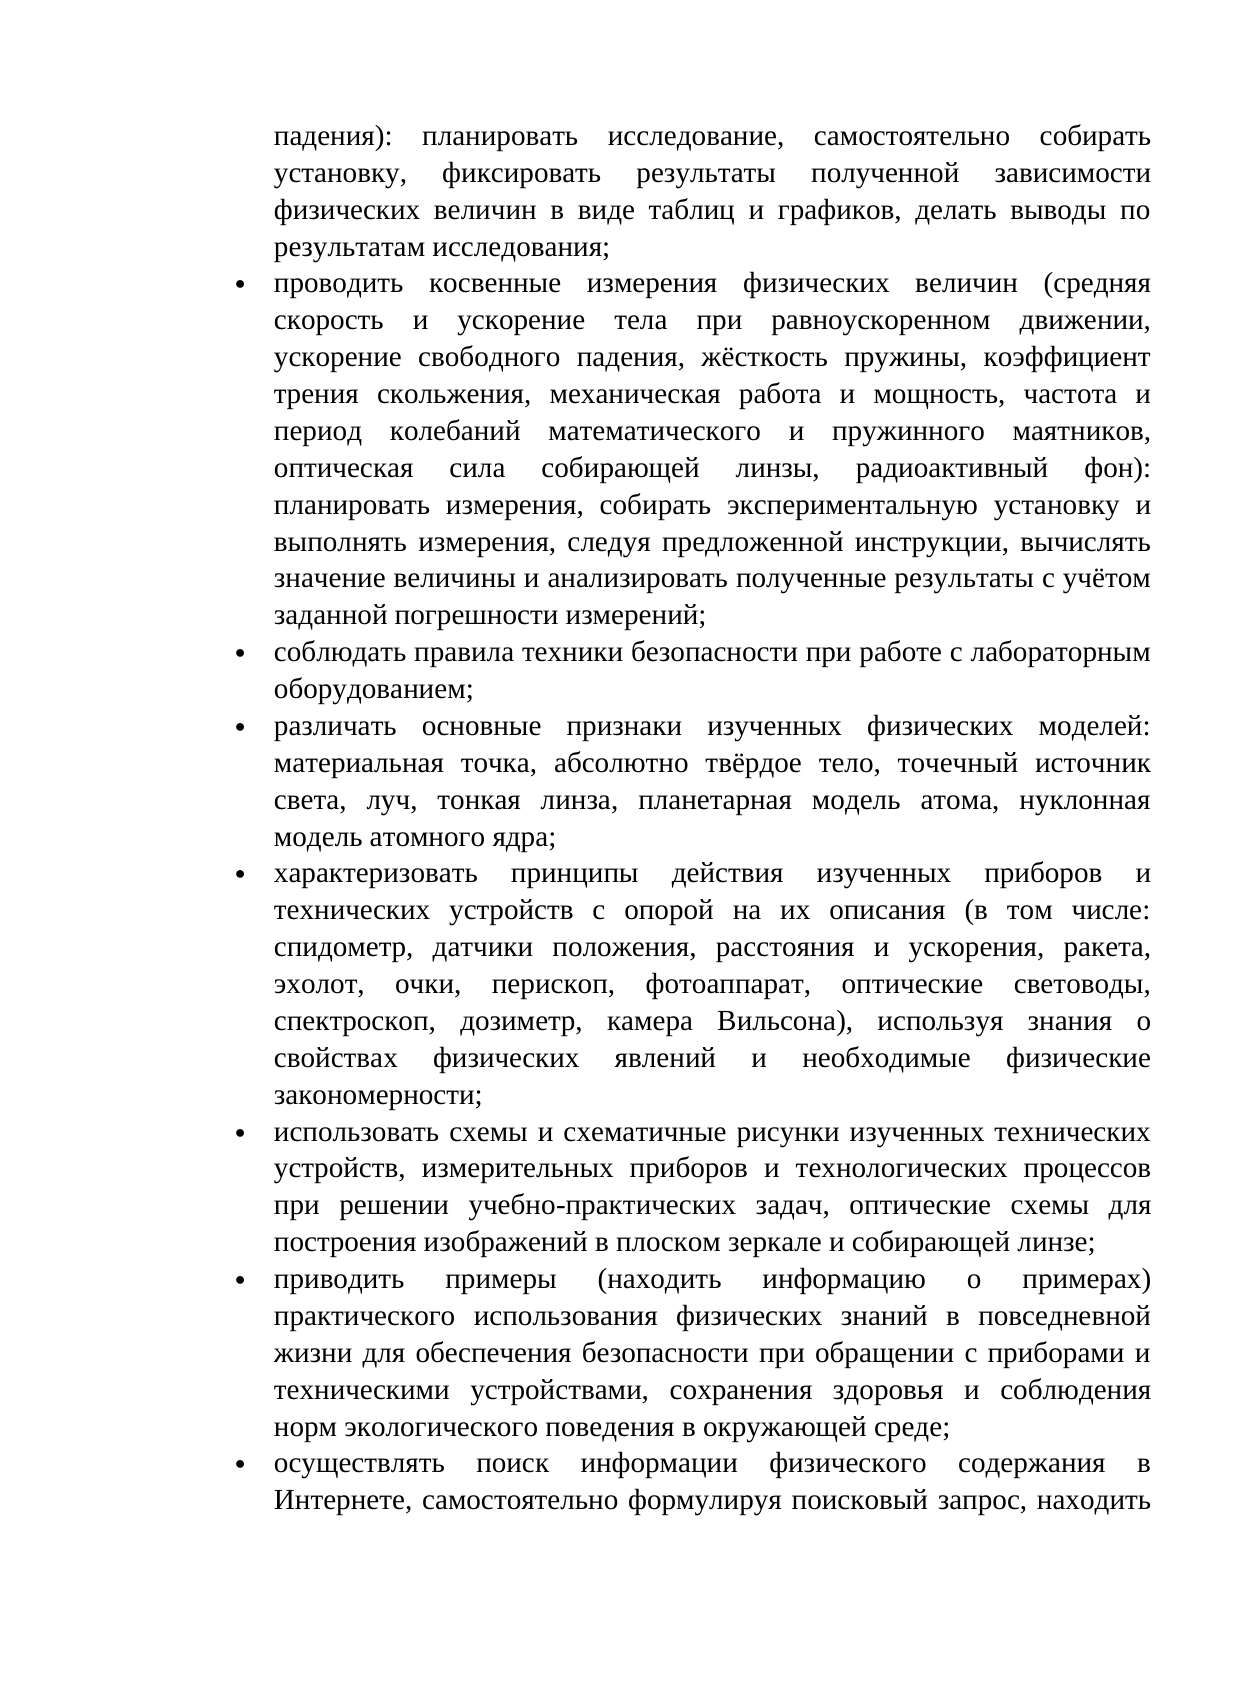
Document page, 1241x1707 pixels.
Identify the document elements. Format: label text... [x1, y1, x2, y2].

list проводить косвенные измерения физических величин (средняя скорость и ускорение тела при равноускоренном движении, ускорение свободного падения, жёсткость пружины, коэффициент трения скольжения, механическая работа и мощность, частота и период колебаний математического и пружинного маятников, оптическая сила собирающей линзы, радиоактивный фон): планировать измерения, собирать экспериментальную установку и выполнять измерения, следуя предложенной инструкции, вычислять значение величины и анализировать полученные результаты с учётом заданной погрешности измерений; [236, 266, 1152, 631]
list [236, 118, 1152, 262]
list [236, 1446, 1152, 1516]
list характеризовать принципы действия изученных приборов и технических устройств с опорой на их описания (в том числе: спидометр, датчики положения, расстояния и ускорения, ракета, эхолот, очки, перископ, фотоаппарат, оптические световоды, спектроскоп, дозиметр, камера Вильсона), используя знания о свойствах физических явлений и необходимые физические закономерности; [236, 856, 1152, 1110]
list различать основные признаки изученных физических моделей: материальная точка, абсолютно твёрдое тело, точечный источник света, луч, тонкая линза, планетарная модель атома, нуклонная модель атомного ядра; [236, 708, 1152, 852]
list приводить примеры (находить информацию о примерах) практического использования физических знаний в повседневной жизни для обеспечения безопасности при обращении с приборами и техническими устройствами, сохранения здоровья и соблюдения норм экологического поведения в окружающей среде; [236, 1261, 1152, 1442]
list соблюдать правила техники безопасности при работе с лабораторным оборудованием; [236, 634, 1152, 705]
list использовать схемы и схематичные рисунки изученных технических устройств, измерительных приборов и технологических процессов при решении учебно­-практических задач, оптические схемы для построения изображений в плоском зеркале и собирающей линзе; [236, 1114, 1152, 1258]
